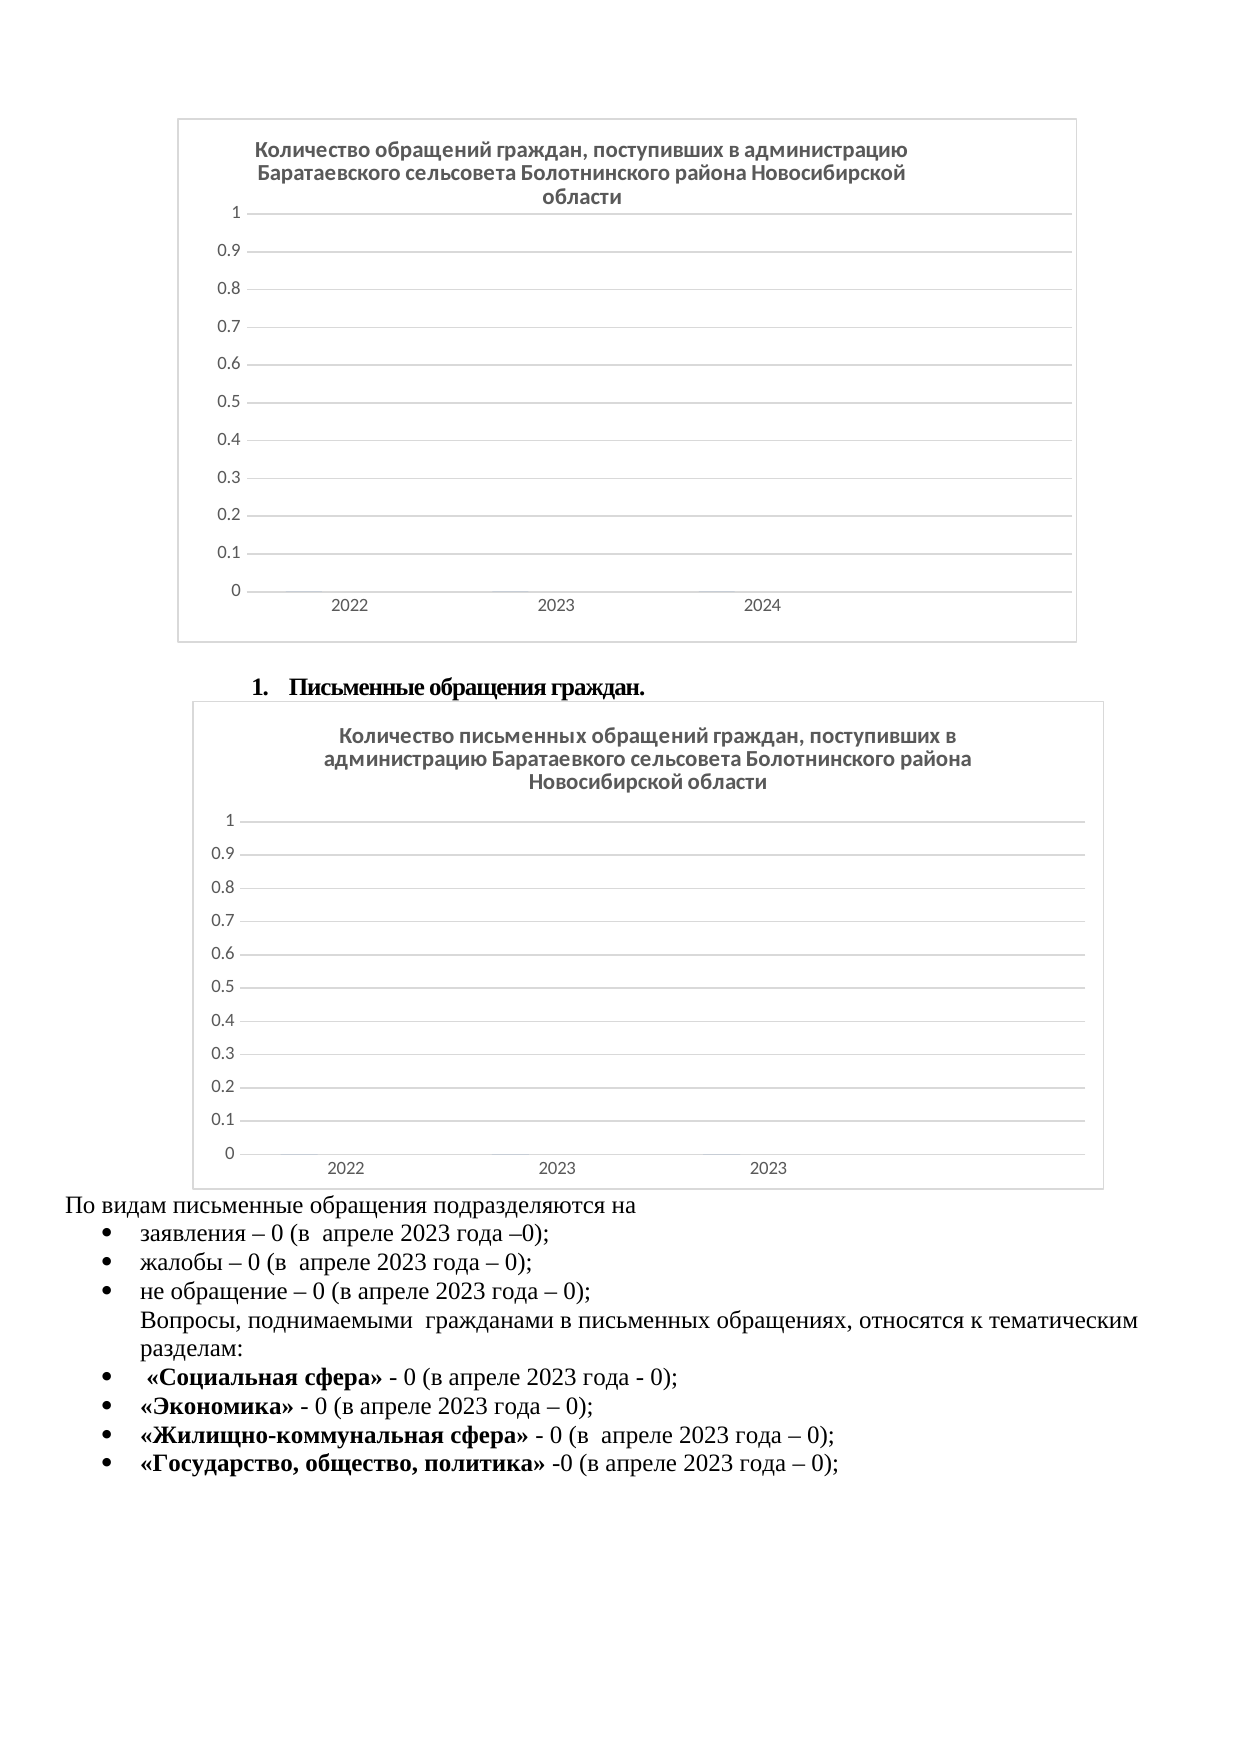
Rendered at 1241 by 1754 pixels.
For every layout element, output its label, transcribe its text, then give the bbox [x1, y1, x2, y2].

text По видам письменные обращения подразделяются на [65, 1190, 1152, 1218]
list «Жилищно-коммунальная сфера» - 0 (в апреле 2023 года – 0); [102, 1420, 1152, 1448]
list Письменные обращения граждан. [251, 672, 1152, 701]
list «Социальная сфера» - 0 (в апреле 2023 года - 0); [102, 1362, 1152, 1391]
list «Экономика» - 0 (в апреле 2023 года – 0); [102, 1391, 1152, 1420]
list не обращение – 0 (в апреле 2023 года – 0); [102, 1276, 1152, 1305]
list заявления – 0 (в апреле 2023 года –0); [102, 1218, 1152, 1247]
list «Государство, общество, политика» -0 (в апреле 2023 года – 0); [102, 1448, 1152, 1477]
list Вопросы, поднимаемыми гражданами в письменных обращениях, относятся к тематическим разделам: [140, 1305, 1152, 1362]
list жалобы – 0 (в апреле 2023 года – 0); [102, 1247, 1152, 1276]
